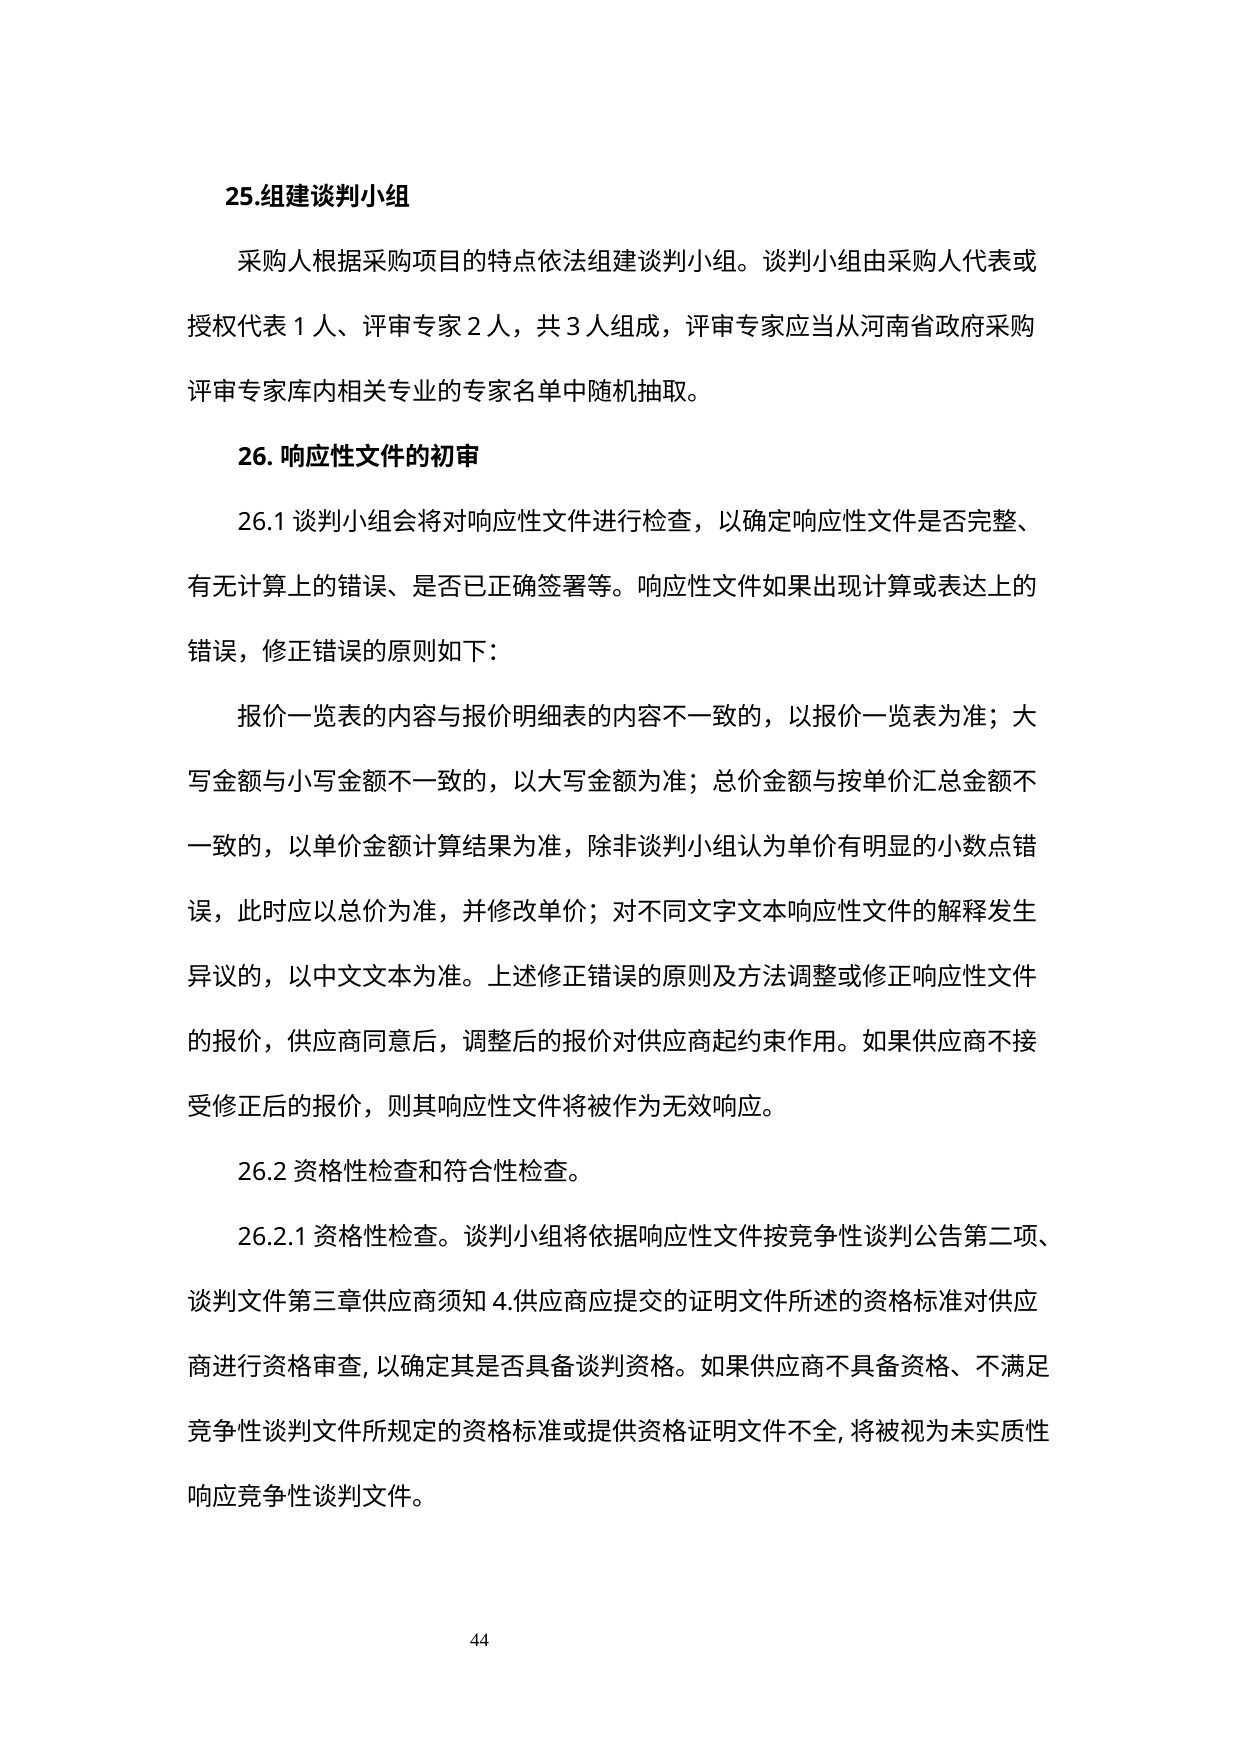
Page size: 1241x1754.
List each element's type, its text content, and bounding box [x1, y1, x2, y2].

text 报价一览表的内容与报价明细表的内容不一致的，以报价一览表为准；大写金额与小写金额不一致的，以大写金额为准；总价金额与按单价汇总金额不一致的，以单价金额计算结果为准，除非谈判小组认为单价有明显的小数点错误，此时应以总价为准，并修改单价；对不同文字文本响应性文件的解释发生异议的，以中文文本为准。上述修正错误的原则及方法调整或修正响应性文件的报价，供应商同意后，调整后的报价对供应商起约束作用。如果供应商不接受修正后的报价，则其响应性文件将被作为无效响应。 [187, 682, 1053, 1137]
text 26.1谈判小组会将对响应性文件进行检查，以确定响应性文件是否完整、有无计算上的错误、是否已正确签署等。响应性文件如果出现计算或表达上的错误，修正错误的原则如下： [187, 487, 1053, 682]
text 26. 响应性文件的初审 [187, 422, 1053, 487]
text 26.2 资格性检查和符合性检查。 [187, 1137, 1053, 1202]
text 25.组建谈判小组 [187, 162, 1053, 227]
text 26.2.1资格性检查。谈判小组将依据响应性文件按竞争性谈判公告第二项、谈判文件第三章供应商须知4.供应商应提交的证明文件所述的资格标准对供应商进行资格审查, 以确定其是否具备谈判资格。如果供应商不具备资格、不满足竞争性谈判文件所规定的资格标准或提供资格证明文件不全, 将被视为未实质性响应竞争性谈判文件。 [187, 1202, 1053, 1527]
text 采购人根据采购项目的特点依法组建谈判小组。谈判小组由采购人代表或授权代表1人、评审专家2人，共3人组成，评审专家应当从河南省政府采购评审专家库内相关专业的专家名单中随机抽取。 [187, 227, 1053, 422]
